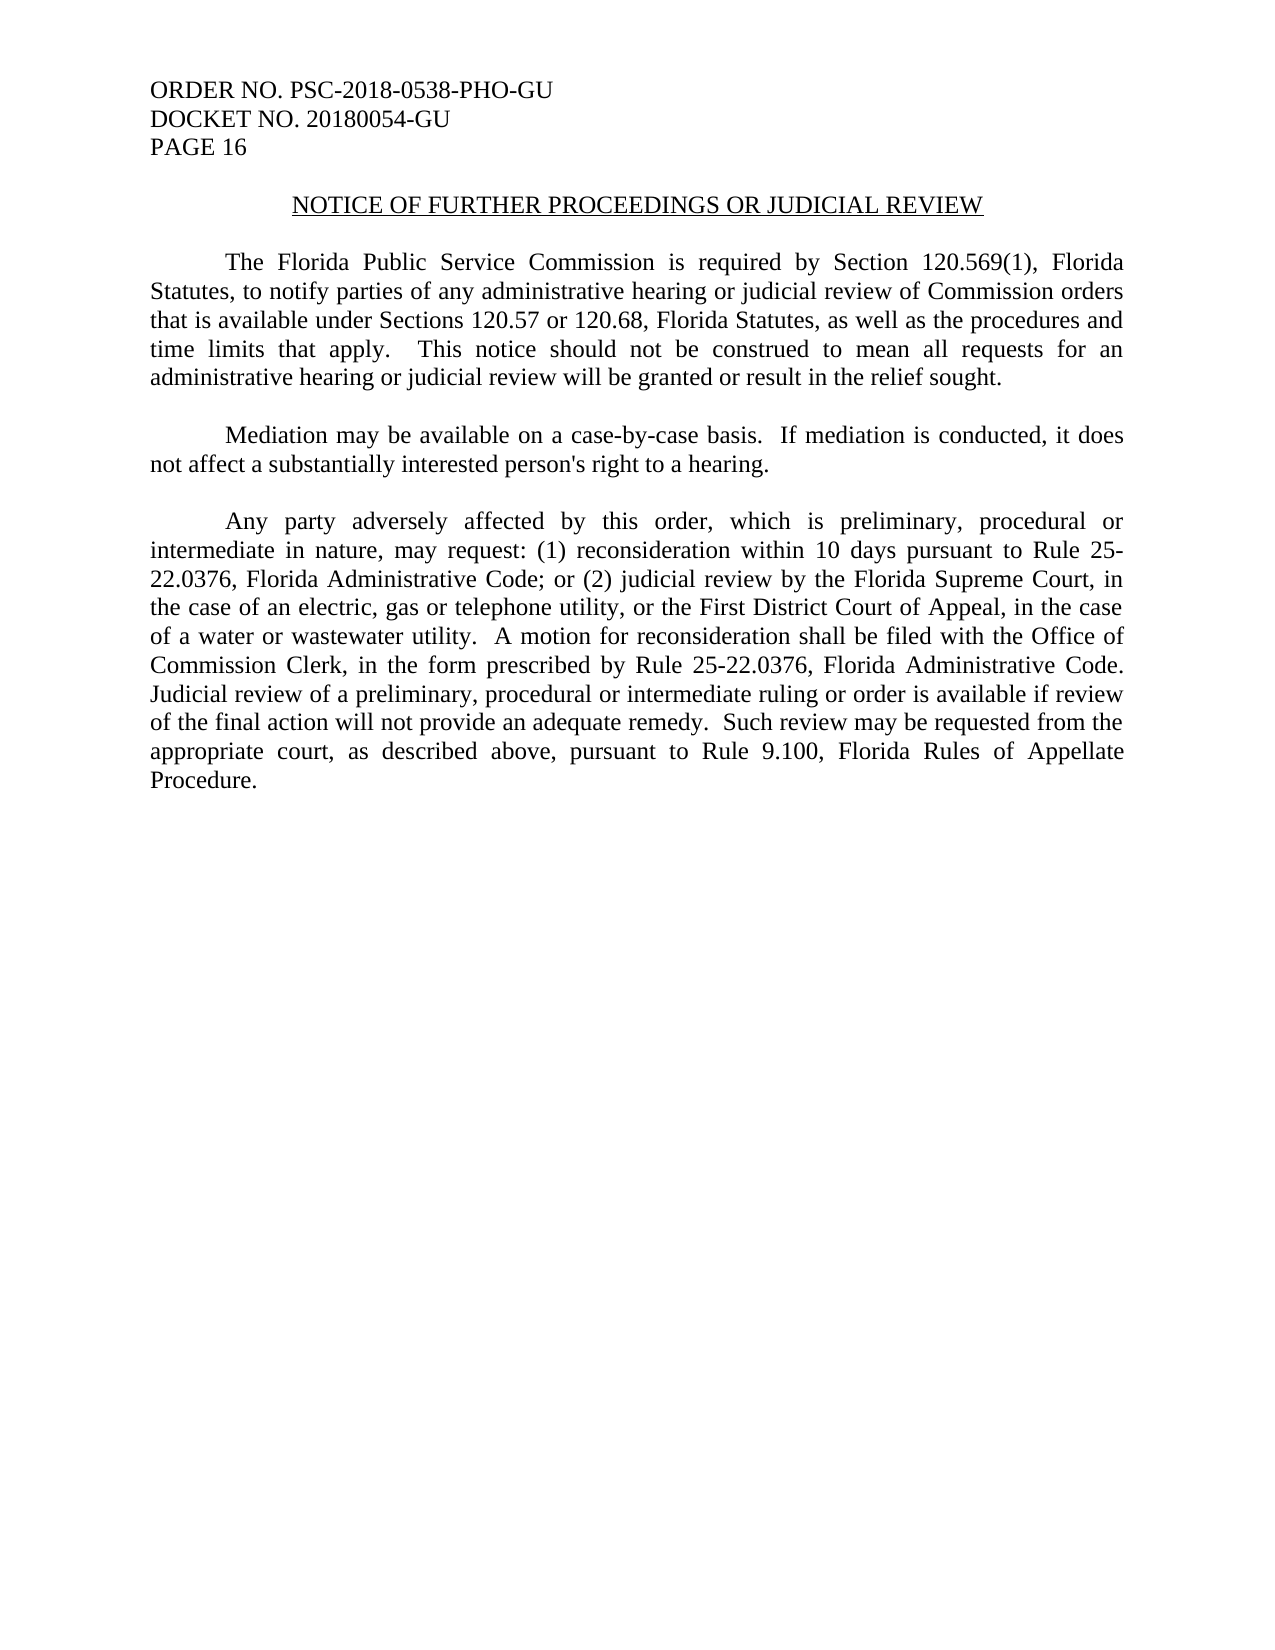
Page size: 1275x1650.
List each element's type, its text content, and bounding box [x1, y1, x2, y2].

text The Florida Public Service Commission is required by Section 120.569(1), Florida Statutes, to notify parties of any administrative hearing or judicial review of Commission orders that is available under Sections 120.57 or 120.68, Florida Statutes, as well as the procedures and time limits that apply. This notice should not be construed to mean all requests for an administrative hearing or judicial review will be granted or result in the relief sought. [150, 247, 1125, 391]
text NOTICE OF FURTHER PROCEEDINGS OR JUDICIAL REVIEW [150, 190, 1125, 219]
text Any party adversely affected by this order, which is preliminary, procedural or intermediate in nature, may request: (1) reconsideration within 10 days pursuant to Rule 25-22.0376, Florida Administrative Code; or (2) judicial review by the Florida Supreme Court, in the case of an electric, gas or telephone utility, or the First District Court of Appeal, in the case of a water or wastewater utility. A motion for reconsideration shall be filed with the Office of Commission Clerk, in the form prescribed by Rule 25-22.0376, Florida Administrative Code. Judicial review of a preliminary, procedural or intermediate ruling or order is available if review of the final action will not provide an adequate remedy. Such review may be requested from the appropriate court, as described above, pursuant to Rule 9.100, Florida Rules of Appellate Procedure. [150, 506, 1125, 794]
text Mediation may be available on a case-by-case basis. If mediation is conducted, it does not affect a substantially interested person's right to a hearing. [150, 420, 1125, 477]
